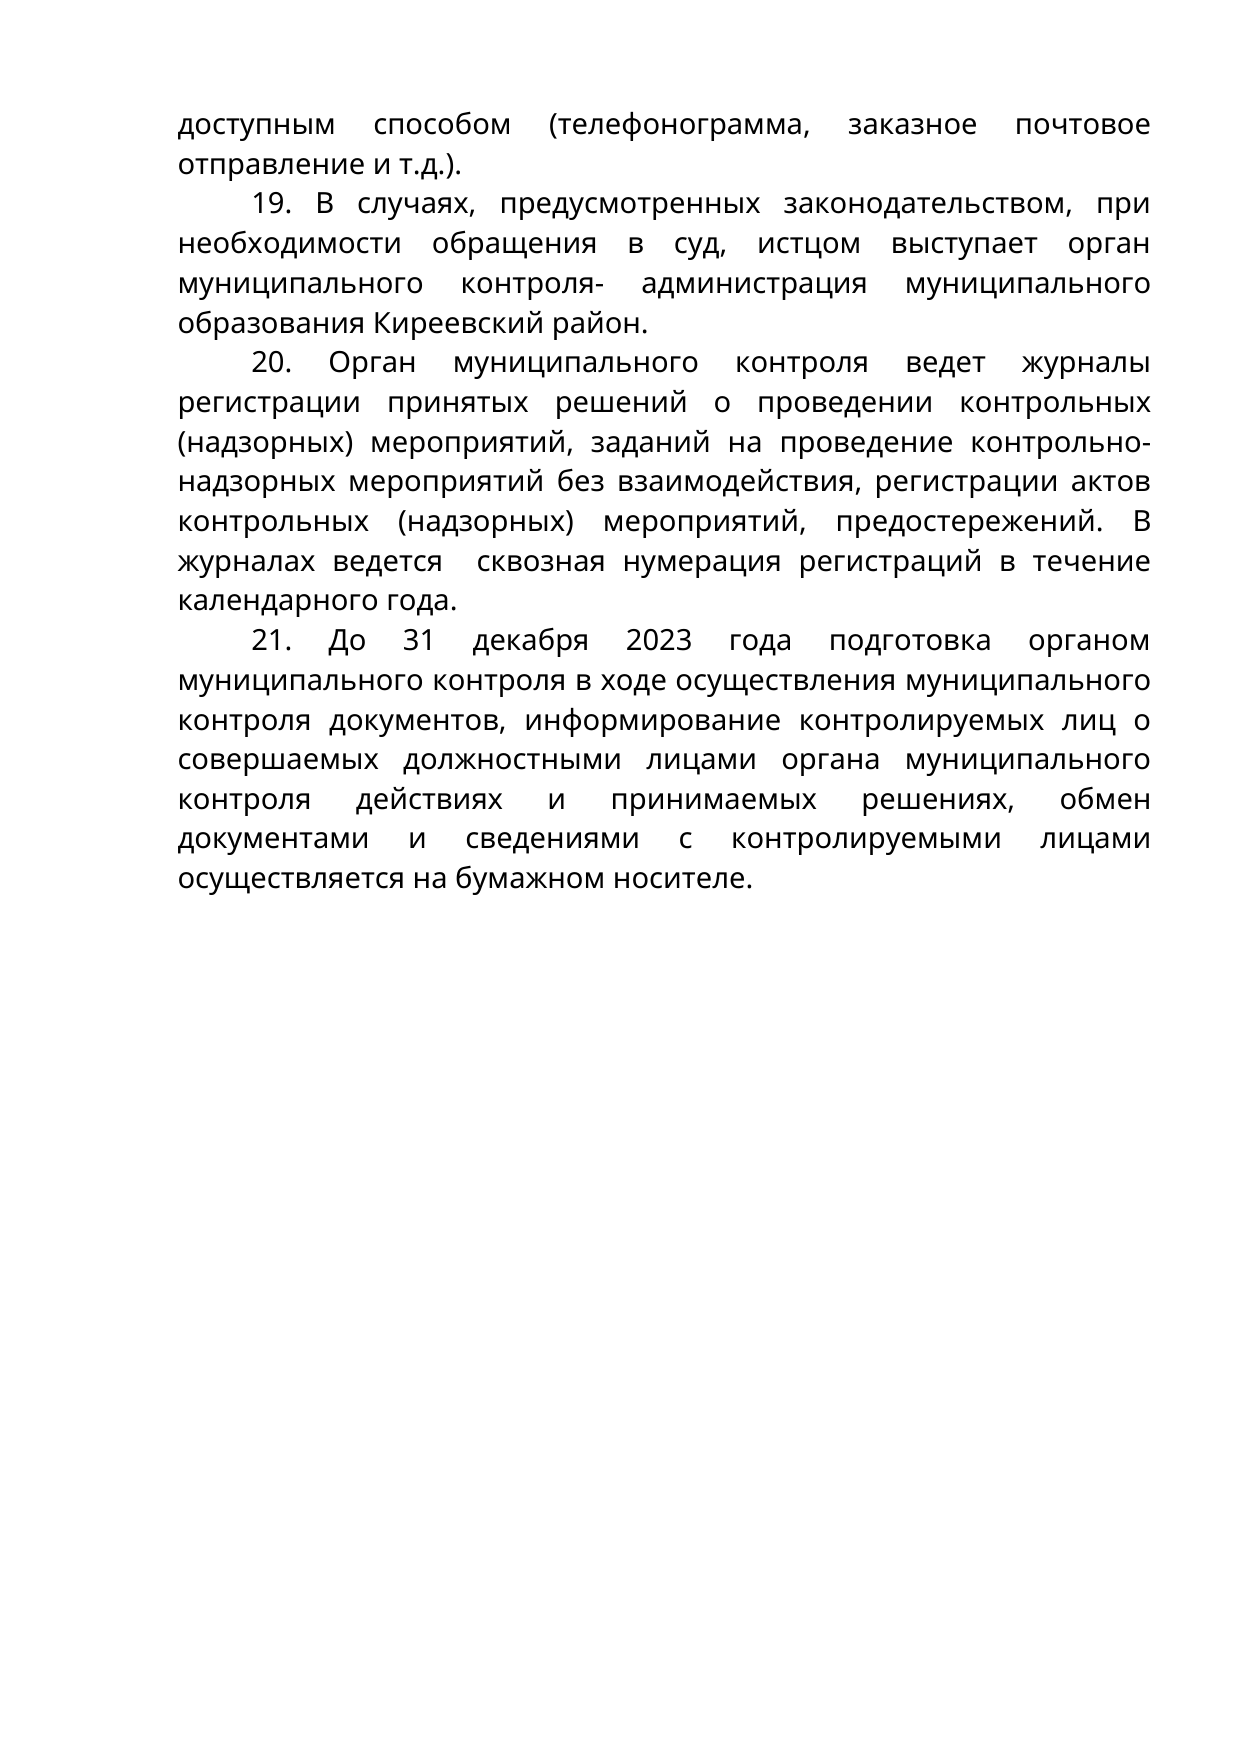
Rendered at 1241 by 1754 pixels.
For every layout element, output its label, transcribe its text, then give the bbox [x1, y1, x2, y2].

text 19. В случаях, предусмотренных законодательством, при необходимости обращения в суд, истцом выступает орган муниципального контроля- администрация муниципального образования Киреевский район. [177, 183, 1152, 342]
text 21. До 31 декабря 2023 года подготовка органом муниципального контроля в ходе осуществления муниципального контроля документов, информирование контролируемых лиц о совершаемых должностными лицами органа муниципального контроля действиях и принимаемых решениях, обмен документами и сведениями с контролируемыми лицами осуществляется на бумажном носителе. [177, 619, 1152, 897]
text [177, 103, 1152, 183]
text 20. Орган муниципального контроля ведет журналы регистрации принятых решений о проведении контрольных (надзорных) мероприятий, заданий на проведение контрольно-надзорных мероприятий без взаимодействия, регистрации актов контрольных (надзорных) мероприятий, предостережений. В журналах ведется сквозная нумерация регистраций в течение календарного года. [177, 342, 1152, 619]
